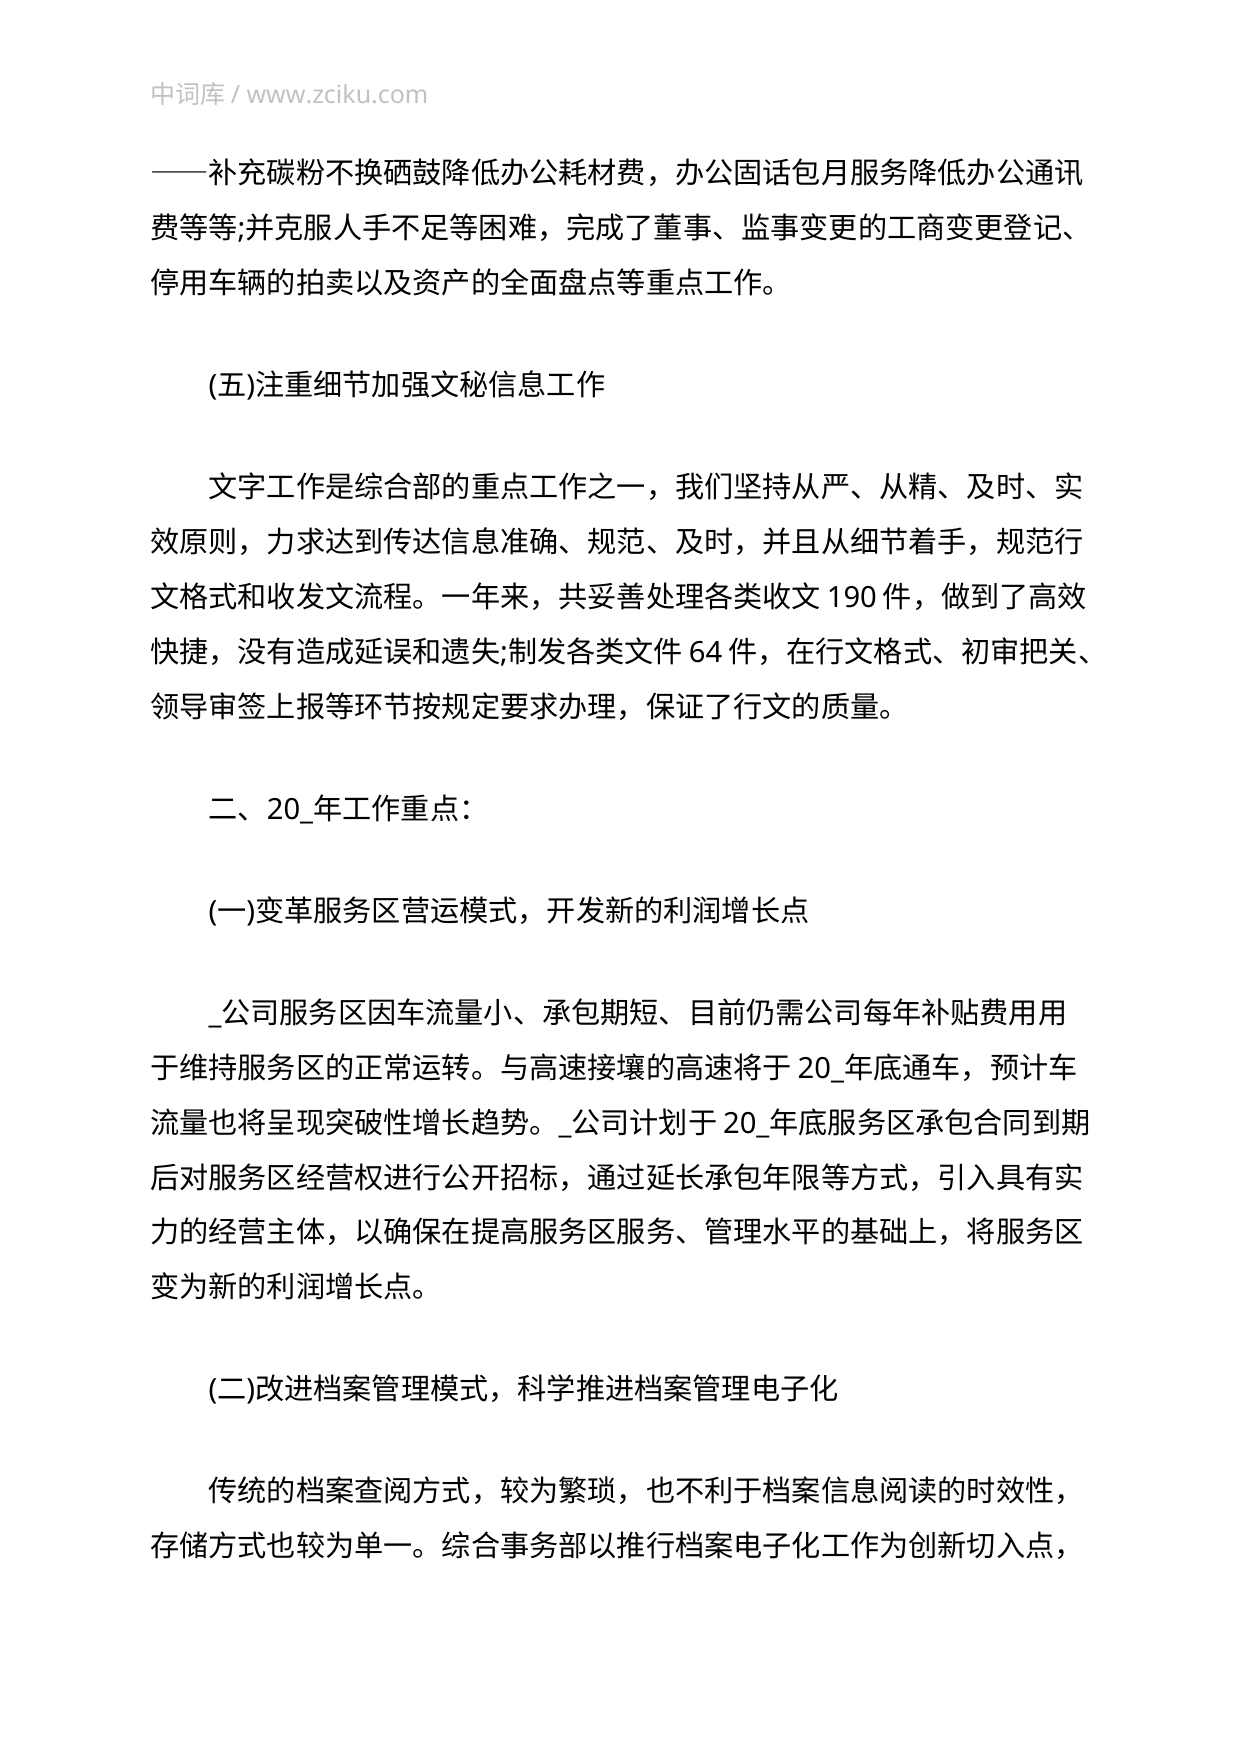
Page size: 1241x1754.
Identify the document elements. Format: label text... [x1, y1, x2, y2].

text 二、20_年工作重点： [150, 785, 1090, 828]
text _公司服务区因车流量小、承包期短、目前仍需公司每年补贴费用用于维持服务区的正常运转。与高速接壤的高速将于20_年底通车，预计车流量也将呈现突破性增长趋势。_公司计划于20_年底服务区承包合同到期后对服务区经营权进行公开招标，通过延长承包年限等方式，引入具有实力的经营主体，以确保在提高服务区服务、管理水平的基础上，将服务区变为新的利润增长点。 [150, 989, 1090, 1306]
text (二)改进档案管理模式，科学推进档案管理电子化 [150, 1366, 1090, 1408]
text 文字工作是综合部的重点工作之一，我们坚持从严、从精、及时、实效原则，力求达到传达信息准确、规范、及时，并且从细节着手，规范行文格式和收发文流程。一年来，共妥善处理各类收文190件，做到了高效快捷，没有造成延误和遗失;制发各类文件64件，在行文格式、初审把关、领导审签上报等环节按规定要求办理，保证了行文的质量。 [150, 464, 1090, 726]
text (一)变革服务区营运模式，开发新的利润增长点 [150, 887, 1090, 929]
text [150, 1468, 1090, 1565]
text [150, 150, 1090, 302]
text (五)注重细节加强文秘信息工作 [150, 362, 1090, 404]
